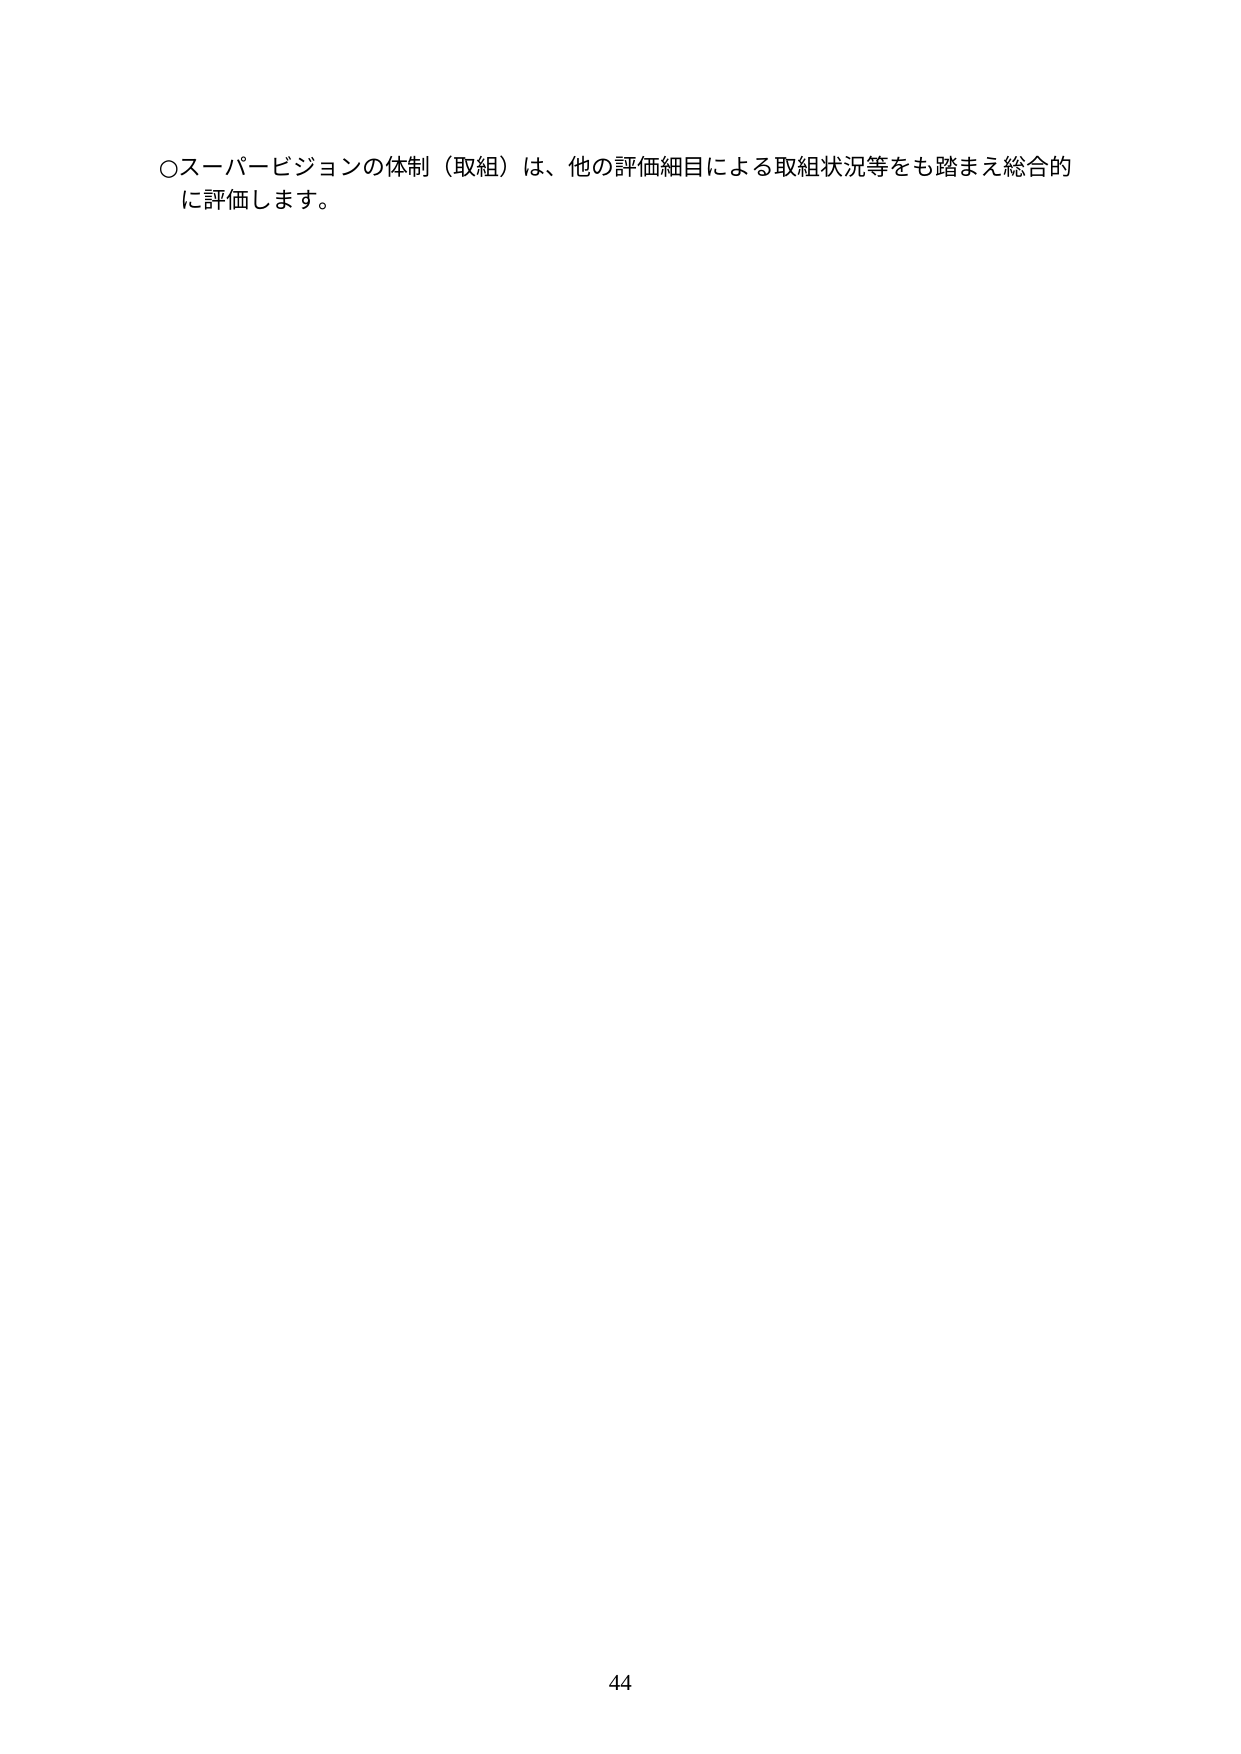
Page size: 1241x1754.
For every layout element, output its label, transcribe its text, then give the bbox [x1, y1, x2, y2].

text ○スーパービジョンの体制（取組）は、他の評価細目による取組状況等をも踏まえ総合的に評価します。 [158, 149, 1082, 215]
